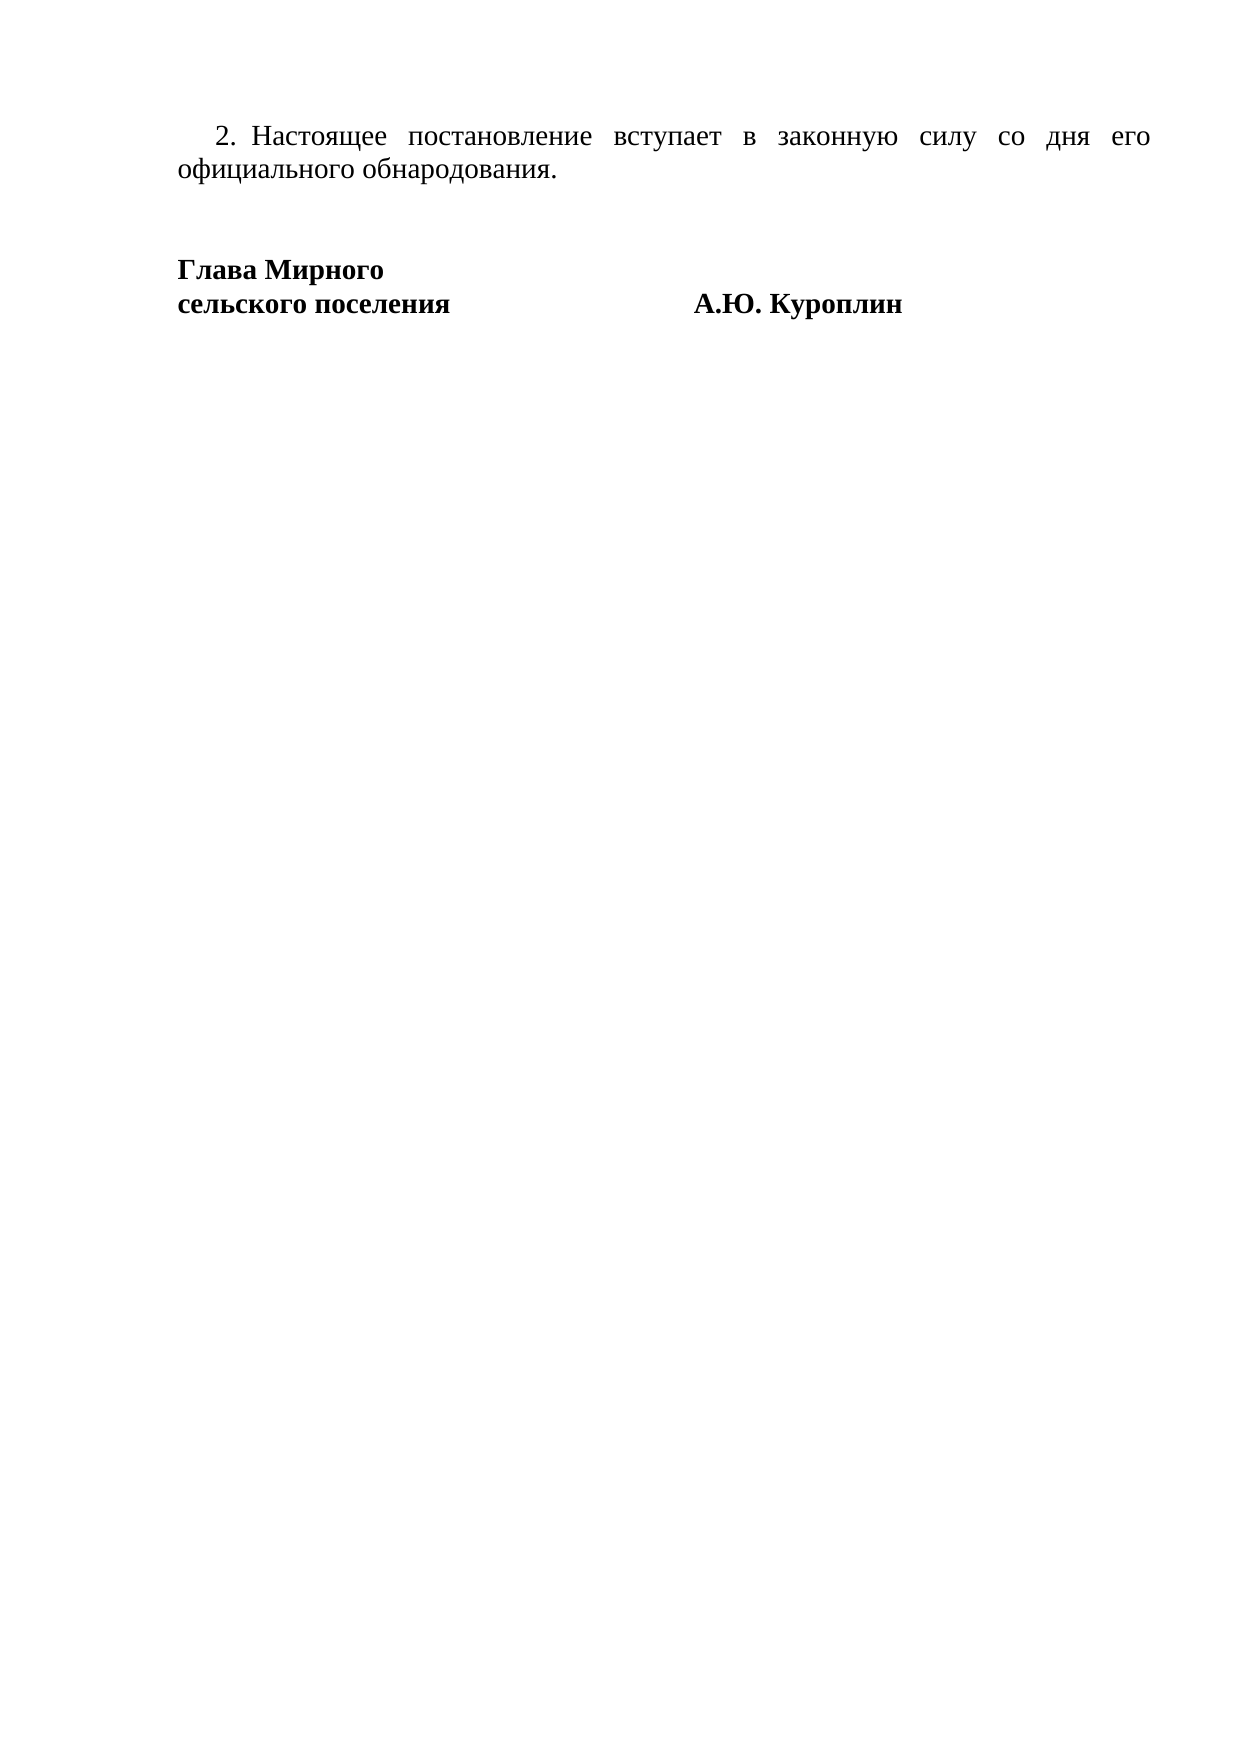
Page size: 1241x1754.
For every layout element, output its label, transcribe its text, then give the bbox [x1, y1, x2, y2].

title Настоящее постановление вступает в законную силу со дня его официального обнародования. [177, 118, 1152, 185]
text сельского поселения А.Ю. Куроплин [177, 286, 1152, 319]
text Глава Мирного [177, 252, 1152, 286]
